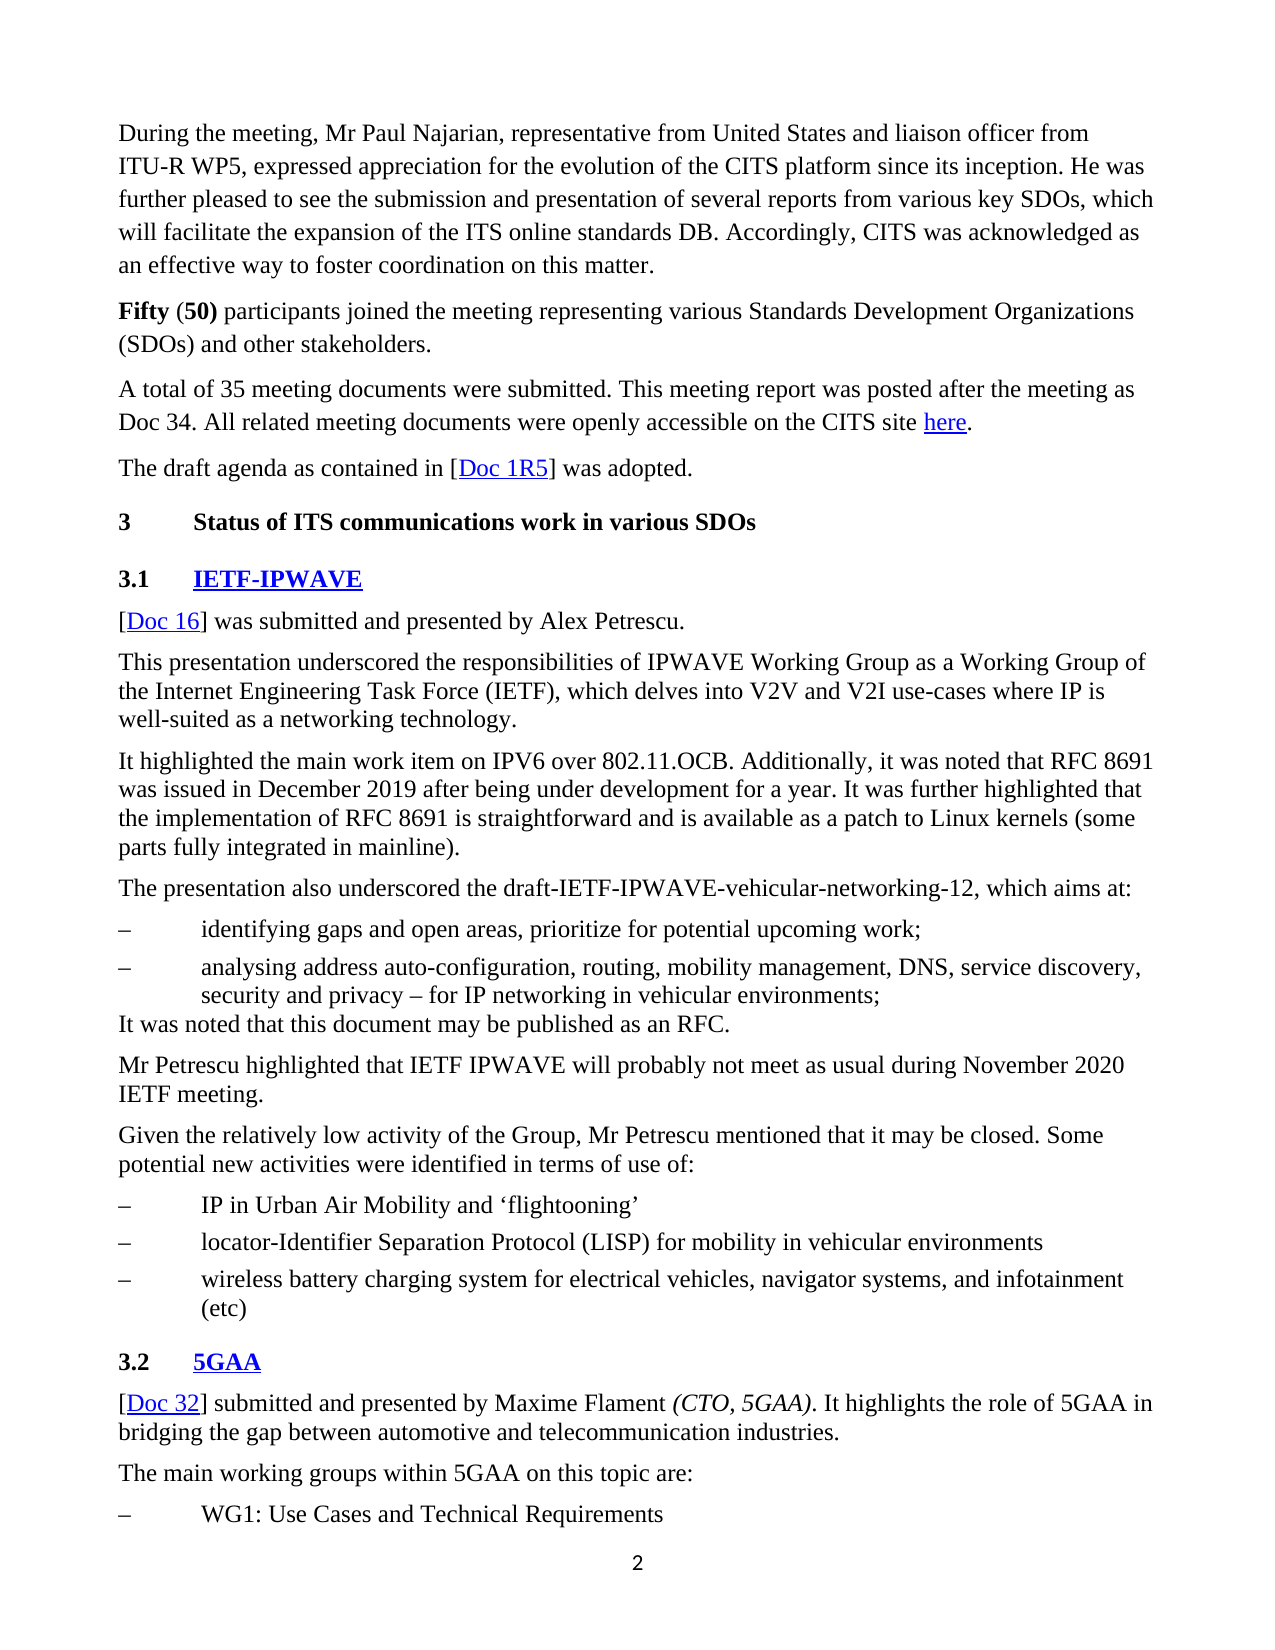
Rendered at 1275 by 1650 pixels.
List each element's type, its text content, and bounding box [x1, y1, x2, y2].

text – analysing address auto-configuration, routing, mobility management, DNS, service discovery, security and privacy – for IP networking in vehicular environments; [118, 952, 1157, 1009]
text The draft agenda as contained in [Doc 1R5] was adopted. [118, 453, 1157, 482]
text [Doc 16] was submitted and presented by Alex Petrescu. [118, 606, 1157, 634]
text – wireless battery charging system for electrical vehicles, navigator systems, and infotainment (etc) [118, 1264, 1157, 1322]
text Mr Petrescu highlighted that IETF IPWAVE will probably not meet as usual during November 2020 IETF meeting. [118, 1050, 1157, 1108]
text – IP in Urban Air Mobility and ‘flightooning’ [118, 1190, 1157, 1219]
text It highlighted the main work item on IPV6 over 802.11.OCB. Additionally, it was noted that RFC 8691 was issued in December 2019 after being under development for a year. It was further highlighted that the implementation of RFC 8691 is straightforward and is available as a patch to Linux kernels (some parts fully integrated in mainline). [118, 746, 1157, 861]
text [Doc 32] submitted and presented by Maxime Flament (CTO, 5GAA). It highlights the role of 5GAA in bridging the gap between automotive and telecommunication industries. [118, 1388, 1157, 1446]
text 3.2 5GAA [118, 1347, 1157, 1376]
text Given the relatively low activity of the Group, Mr Petrescu mentioned that it may be closed. Some potential new activities were identified in terms of use of: [118, 1120, 1157, 1178]
text The presentation also underscored the draft-IETF-IPWAVE-vehicular-networking-12, which aims at: [118, 873, 1157, 902]
text – locator-Identifier Separation Protocol (LISP) for mobility in vehicular environments [118, 1227, 1157, 1256]
text A total of 35 meeting documents were submitted. This meeting report was posted after the meeting as Doc 34. All related meeting documents were openly accessible on the CITS site here. [118, 374, 1157, 436]
text 3 Status of ITS communications work in various SDOs [118, 507, 1157, 535]
text Fifty (50) participants joined the meeting representing various Standards Development Organizations (SDOs) and other stakeholders. [118, 296, 1157, 357]
text 3.1 IETF-IPWAVE [118, 564, 1157, 593]
text It was noted that this document may be published as an RFC. [118, 1009, 1157, 1038]
text – identifying gaps and open areas, prioritize for potential upcoming work; [118, 914, 1157, 943]
text During the meeting, Mr Paul Najarian, representative from United States and liaison officer from ITU-R WP5, expressed appreciation for the evolution of the CITS platform since its inception. He was further pleased to see the submission and presentation of several reports from various key SDOs, which will facilitate the expansion of the ITS online standards DB. Accordingly, CITS was acknowledged as an effective way to foster coordination on this matter. [118, 118, 1157, 279]
text – WG1: Use Cases and Technical Requirements [118, 1499, 1157, 1528]
text The main working groups within 5GAA on this topic are: [118, 1458, 1157, 1487]
text This presentation underscored the responsibilities of IPWAVE Working Group as a Working Group of the Internet Engineering Task Force (IETF), which delves into V2V and V2I use-cases where IP is well-suited as a networking technology. [118, 647, 1157, 733]
